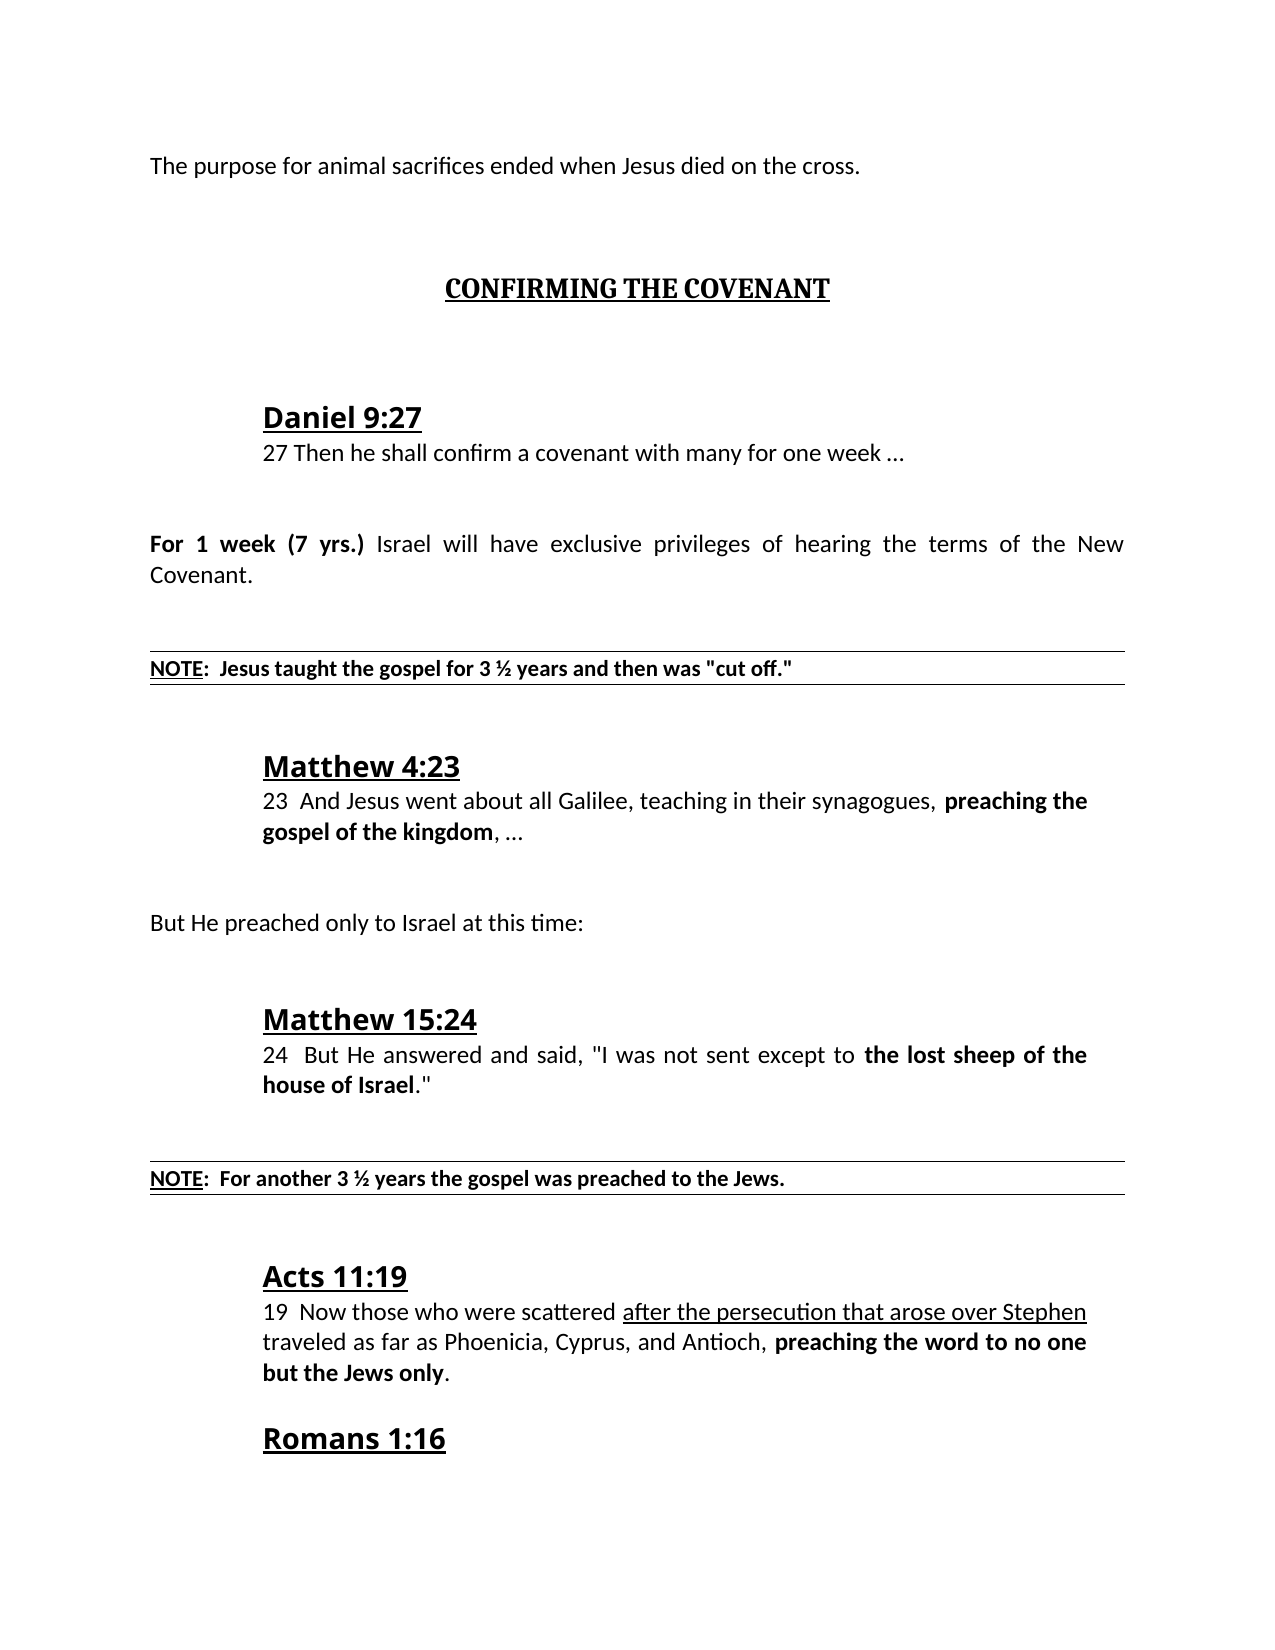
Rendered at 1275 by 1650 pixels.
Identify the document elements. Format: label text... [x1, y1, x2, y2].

text 27 Then he shall confirm a covenant with many for one week … [262, 437, 1087, 467]
text For 1 week (7 yrs.) Israel will have exclusive privileges of hearing the terms of the New Covenant. [150, 528, 1125, 589]
text 24 But He answered and said, "I was not sent except to the lost sheep of the house of Israel." [262, 1039, 1087, 1100]
text 23 And Jesus went about all Galilee, teaching in their synagogues, preaching the gospel of the kingdom, … [262, 786, 1087, 847]
text Daniel 9:27 [262, 397, 1087, 437]
text Acts 11:19 [262, 1256, 1087, 1296]
text But He preached only to Israel at this time: [150, 908, 1125, 938]
text NOTE: Jesus taught the gospel for 3 ½ years and then was "cut off." [150, 652, 1125, 684]
text 19 Now those who were scattered after the persecution that arose over Stephen traveled as far as Phoenicia, Cyprus, and Antioch, preaching the word to no one but the Jews only. [262, 1296, 1087, 1387]
text The purpose for animal sacrifices ended when Jesus died on the cross. [150, 150, 1125, 181]
text Matthew 4:23 [262, 746, 1087, 786]
text Romans 1:16 [262, 1418, 1087, 1458]
subtitle CONFIRMING THE COVENANT [262, 272, 1012, 306]
text NOTE: For another 3 ½ years the gospel was preached to the Jews. [150, 1162, 1125, 1194]
text Matthew 15:24 [262, 999, 1087, 1039]
